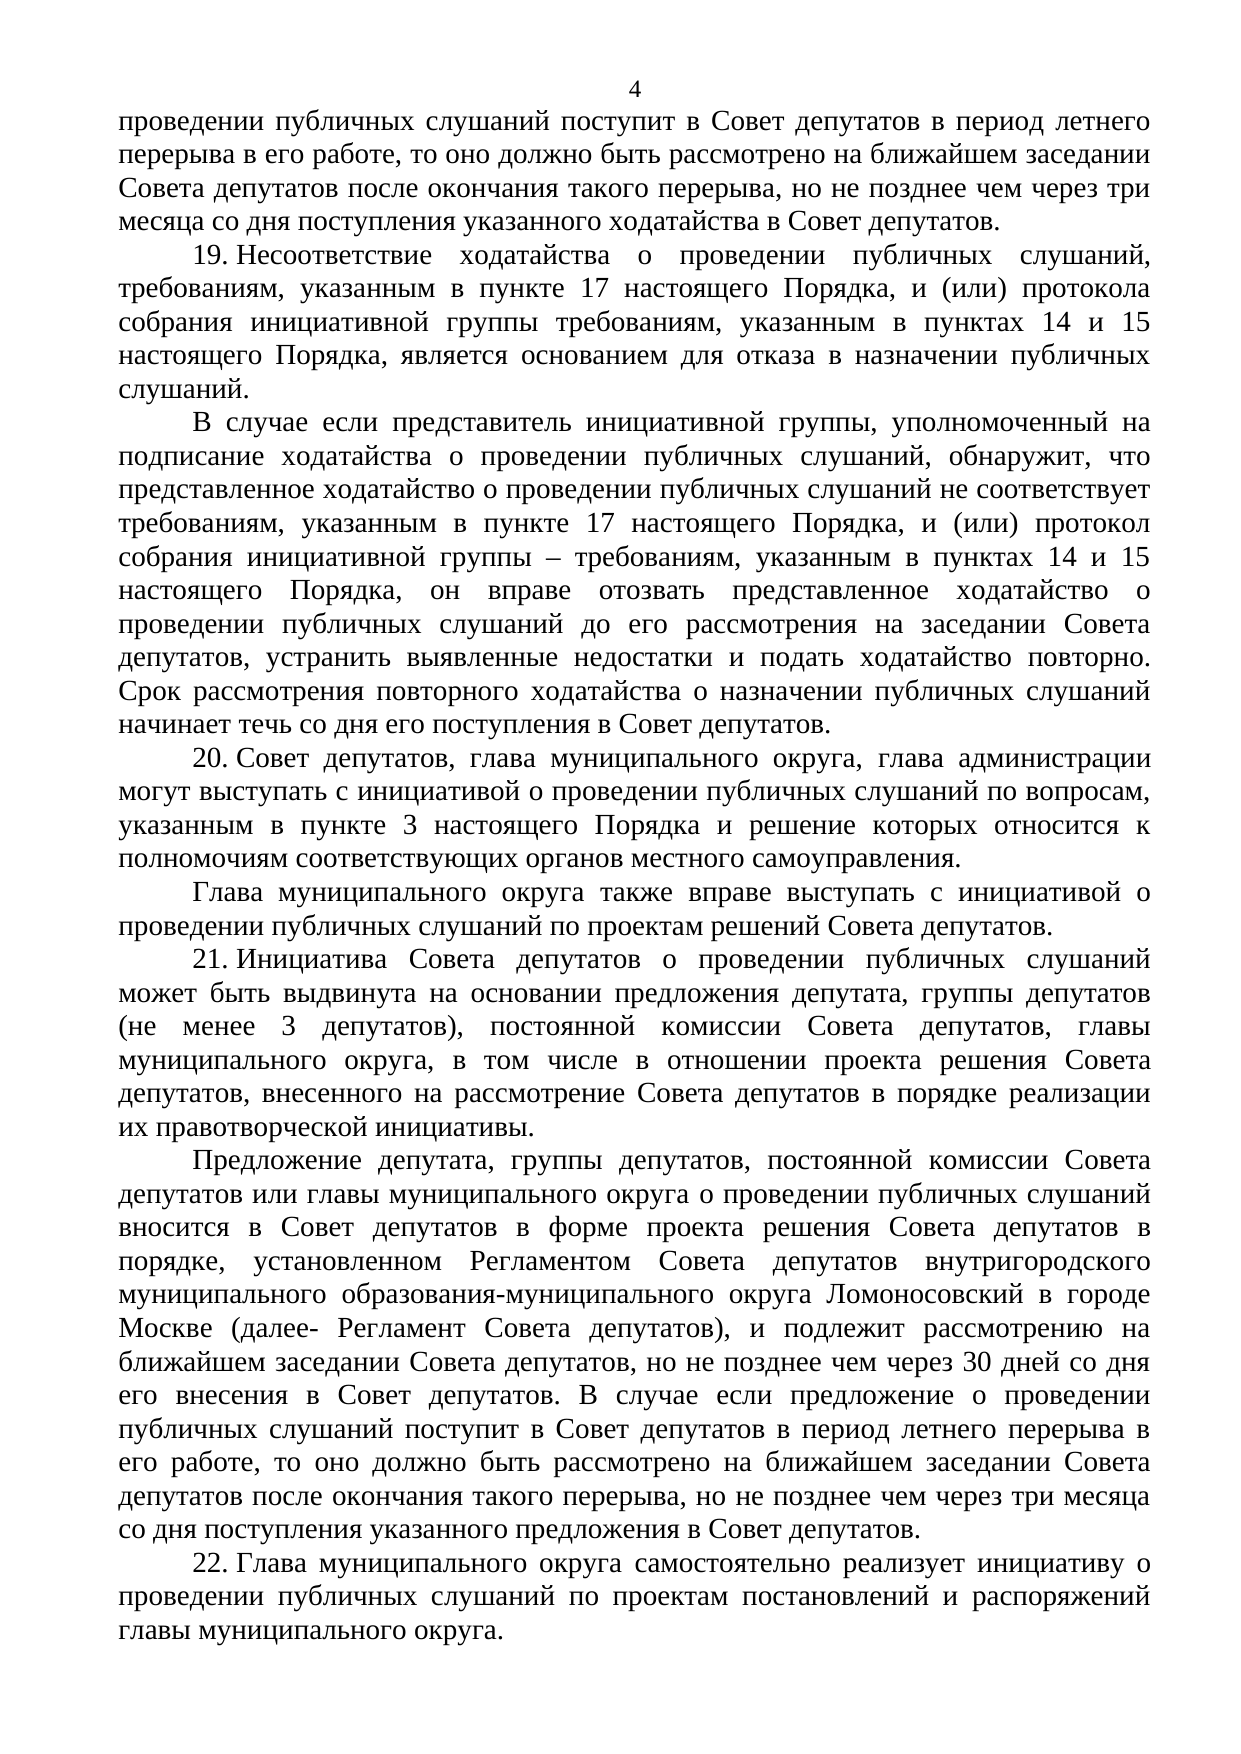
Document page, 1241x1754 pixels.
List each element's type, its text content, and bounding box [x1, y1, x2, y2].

text Глава муниципального округа также вправе выступать с инициативой о проведении публичных слушаний по проектам решений Совета депутатов. [118, 874, 1152, 941]
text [118, 103, 1152, 237]
text В случае если представитель инициативной группы, уполномоченный на подписание ходатайства о проведении публичных слушаний, обнаружит, что представленное ходатайство о проведении публичных слушаний не соответствует требованиям, указанным в пункте 17 настоящего Порядка, и (или) протокол собрания инициативной группы – требованиям, указанным в пунктах 14 и 15 настоящего Порядка, он вправе отозвать представленное ходатайство о проведении публичных слушаний до его рассмотрения на заседании Совета депутатов, устранить выявленные недостатки и подать ходатайство повторно. Срок рассмотрения повторного ходатайства о назначении публичных слушаний начинает течь со дня его поступления в Совет депутатов. [118, 404, 1152, 740]
text Предложение депутата, группы депутатов, постоянной комиссии Совета депутатов или главы муниципального округа о проведении публичных слушаний вносится в Совет депутатов в форме проекта решения Совета депутатов в порядке, установленном Регламентом Совета депутатов внутригородского муниципального образования-муниципального округа Ломоносовский в городе Москве (далее- Регламент Совета депутатов), и подлежит рассмотрению на ближайшем заседании Совета депутатов, но не позднее чем через 30 дней со дня его внесения в Совет депутатов. В случае если предложение о проведении публичных слушаний поступит в Совет депутатов в период летнего перерыва в его работе, то оно должно быть рассмотрено на ближайшем заседании Совета депутатов после окончания такого перерыва, но не позднее чем через три месяца со дня поступления указанного предложения в Совет депутатов. [118, 1142, 1152, 1545]
text 20. Совет депутатов, глава муниципального округа, глава администрации могут выступать с инициативой о проведении публичных слушаний по вопросам, указанным в пункте 3 настоящего Порядка и решение которых относится к полномочиям соответствующих органов местного самоуправления. [118, 740, 1152, 874]
text 19. Несоответствие ходатайства о проведении публичных слушаний, требованиям, указанным в пункте 17 настоящего Порядка, и (или) протокола собрания инициативной группы требованиям, указанным в пунктах 14 и 15 настоящего Порядка, является основанием для отказа в назначении публичных слушаний. [118, 237, 1152, 404]
text 22. Глава муниципального округа самостоятельно реализует инициативу о проведении публичных слушаний по проектам постановлений и распоряжений главы муниципального округа. [118, 1545, 1152, 1646]
text 21. Инициатива Совета депутатов о проведении публичных слушаний может быть выдвинута на основании предложения депутата, группы депутатов (не менее 3 депутатов), постоянной комиссии Совета депутатов, главы муниципального округа, в том числе в отношении проекта решения Совета депутатов, внесенного на рассмотрение Совета депутатов в порядке реализации их правотворческой инициативы. [118, 941, 1152, 1142]
